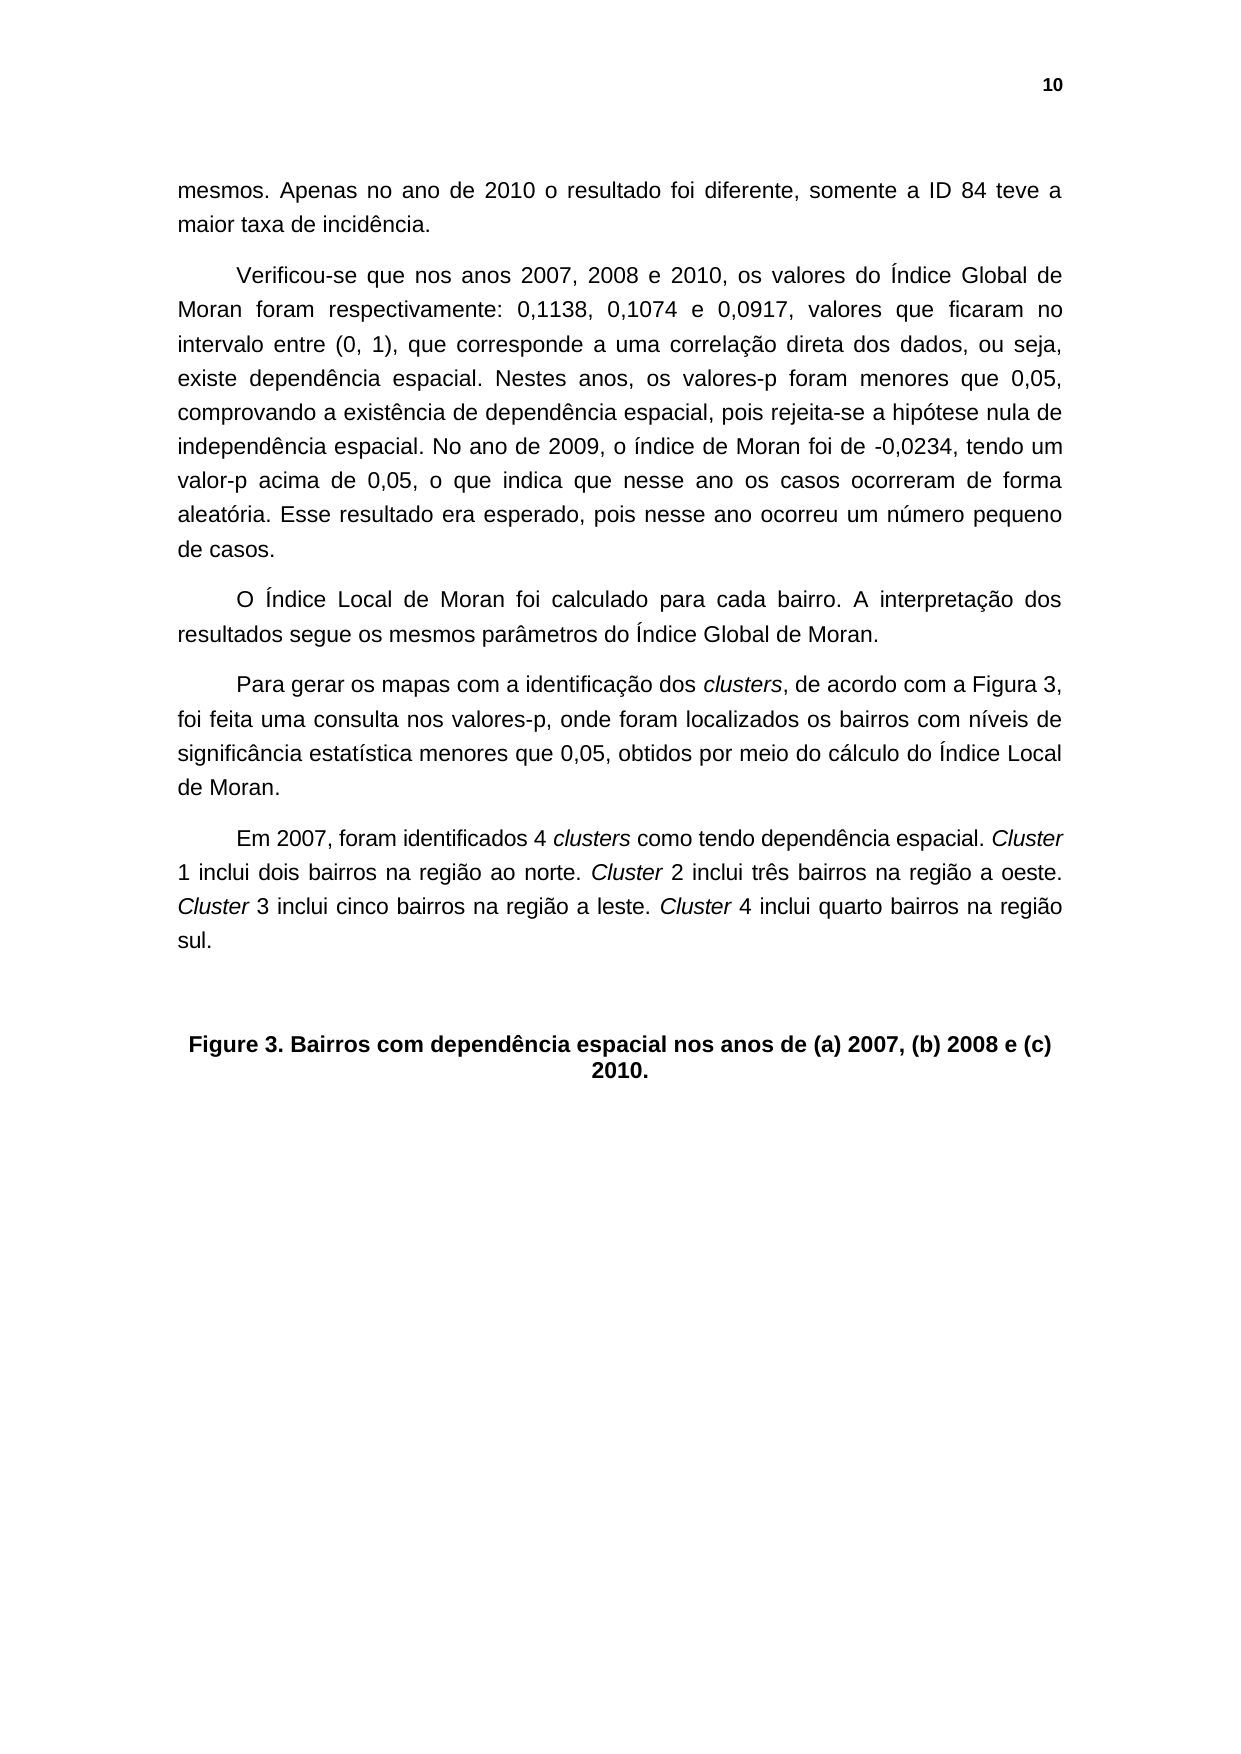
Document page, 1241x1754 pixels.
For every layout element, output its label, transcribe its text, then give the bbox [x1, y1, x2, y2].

text Figure 3. Bairros com dependência espacial nos anos de (a) 2007, (b) 2008 e (c) 2010. [177, 1031, 1063, 1083]
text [177, 177, 1063, 238]
text Para gerar os mapas com a identificação dos clusters, de acordo com a Figura 3, foi feita uma consulta nos valores-p, onde foram localizados os bairros com níveis de significância estatística menores que 0,05, obtidos por meio do cálculo do Índice Local de Moran. [177, 671, 1063, 800]
text Em 2007, foram identificados 4 clusters como tendo dependência espacial. Cluster 1 inclui dois bairros na região ao norte. Cluster 2 inclui três bairros na região a oeste. Cluster 3 inclui cinco bairros na região a leste. Cluster 4 inclui quarto bairros na região sul. [177, 825, 1063, 953]
text O Índice Local de Moran foi calculado para cada bairro. A interpretação dos resultados segue os mesmos parâmetros do Índice Global de Moran. [177, 586, 1063, 647]
text Verificou-se que nos anos 2007, 2008 e 2010, os valores do Índice Global de Moran foram respectivamente: 0,1138, 0,1074 e 0,0917, valores que ficaram no intervalo entre (0, 1), que corresponde a uma correlação direta dos dados, ou seja, existe dependência espacial. Nestes anos, os valores-p foram menores que 0,05, comprovando a existência de dependência espacial, pois rejeita-se a hipótese nula de independência espacial. No ano de 2009, o índice de Moran foi de -0,0234, tendo um valor-p acima de 0,05, o que indica que nesse ano os casos ocorreram de forma aleatória. Esse resultado era esperado, pois nesse ano ocorreu um número pequeno de casos. [177, 262, 1063, 562]
